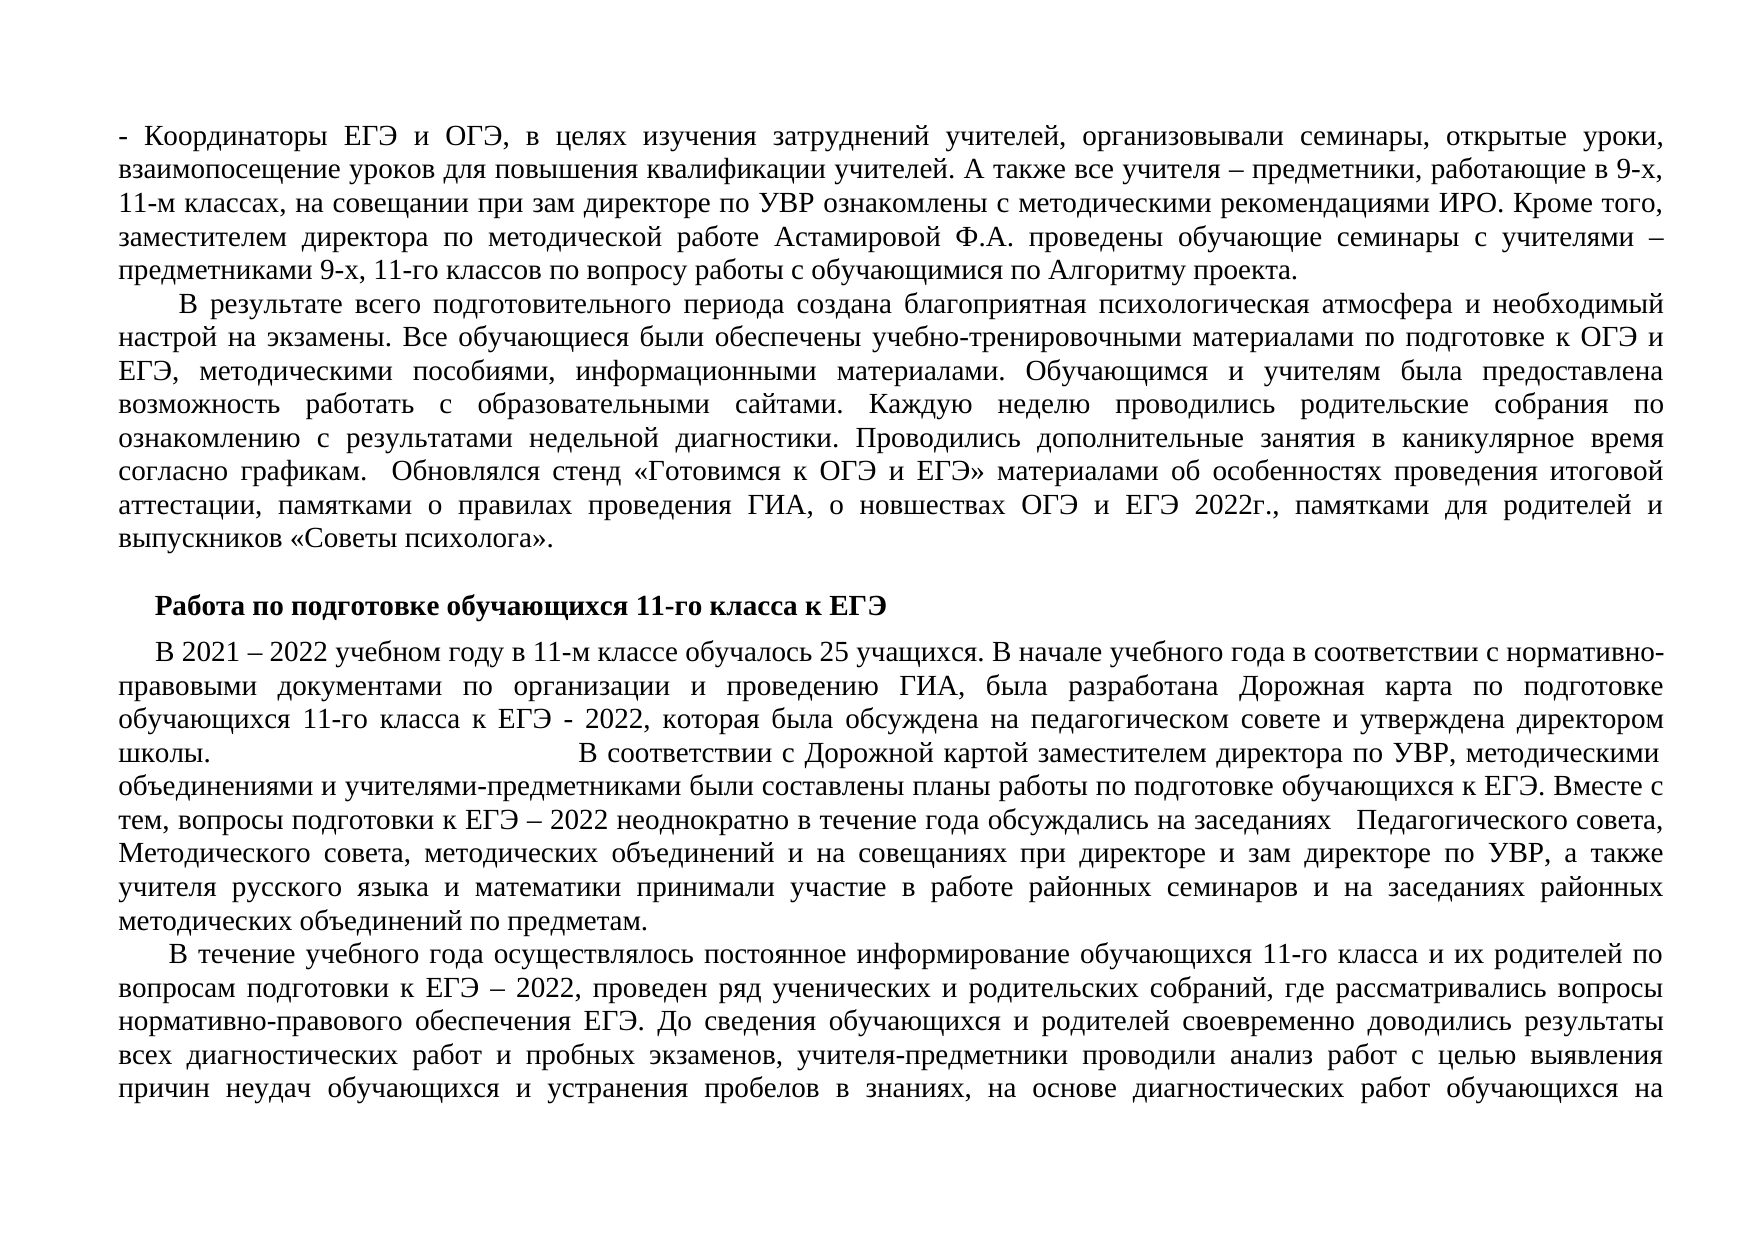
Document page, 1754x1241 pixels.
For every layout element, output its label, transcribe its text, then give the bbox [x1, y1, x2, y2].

text Работа по подготовке обучающихся 11-го класса к ЕГЭ [118, 588, 1665, 622]
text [118, 936, 1665, 1104]
text - Координаторы ЕГЭ и ОГЭ, в целях изучения затруднений учителей, организовывали семинары, открытые уроки, взаимопосещение уроков для повышения квалификации учителей. А также все учителя – предметники, работающие в 9-х, 11-м классах, на совещании при зам директоре по УВР ознакомлены с методическими рекомендациями ИРО. Кроме того, заместителем директора по методической работе Астамировой Ф.А. проведены обучающие семинары с учителями – предметниками 9-х, 11-го классов по вопросу работы с обучающимися по Алгоритму проекта. [118, 118, 1665, 286]
text В 2021 – 2022 учебном году в 11-м классе обучалось 25 учащихся. В начале учебного года в соответствии с нормативно-правовыми документами по организации и проведению ГИА, была разработана Дорожная карта по подготовке обучающихся 11-го класса к ЕГЭ - 2022, которая была обсуждена на педагогическом совете и утверждена директором школы. В соответствии с Дорожной картой заместителем директора по УВР, методическими объединениями и учителями-предметниками были составлены планы работы по подготовке обучающихся к ЕГЭ. Вместе с тем, вопросы подготовки к ЕГЭ – 2022 неоднократно в течение года обсуждались на заседаниях Педагогического совета, Методического совета, методических объединений и на совещаниях при директоре и зам директоре по УВР, а также учителя русского языка и математики принимали участие в работе районных семинаров и на заседаниях районных методических объединений по предметам. [118, 634, 1665, 936]
text В результате всего подготовительного периода создана благоприятная психологическая атмосфера и необходимый настрой на экзамены. Все обучающиеся были обеспечены учебно-тренировочными материалами по подготовке к ОГЭ и ЕГЭ, методическими пособиями, информационными материалами. Обучающимся и учителям была предоставлена возможность работать с образовательными сайтами. Каждую неделю проводились родительские собрания по ознакомлению с результатами недельной диагностики. Проводились дополнительные занятия в каникулярное время согласно графикам. Обновлялся стенд «Готовимся к ОГЭ и ЕГЭ» материалами об особенностях проведения итоговой аттестации, памятками о правилах проведения ГИА, о новшествах ОГЭ и ЕГЭ 2022г., памятками для родителей и выпускников «Советы психолога». [118, 286, 1665, 554]
